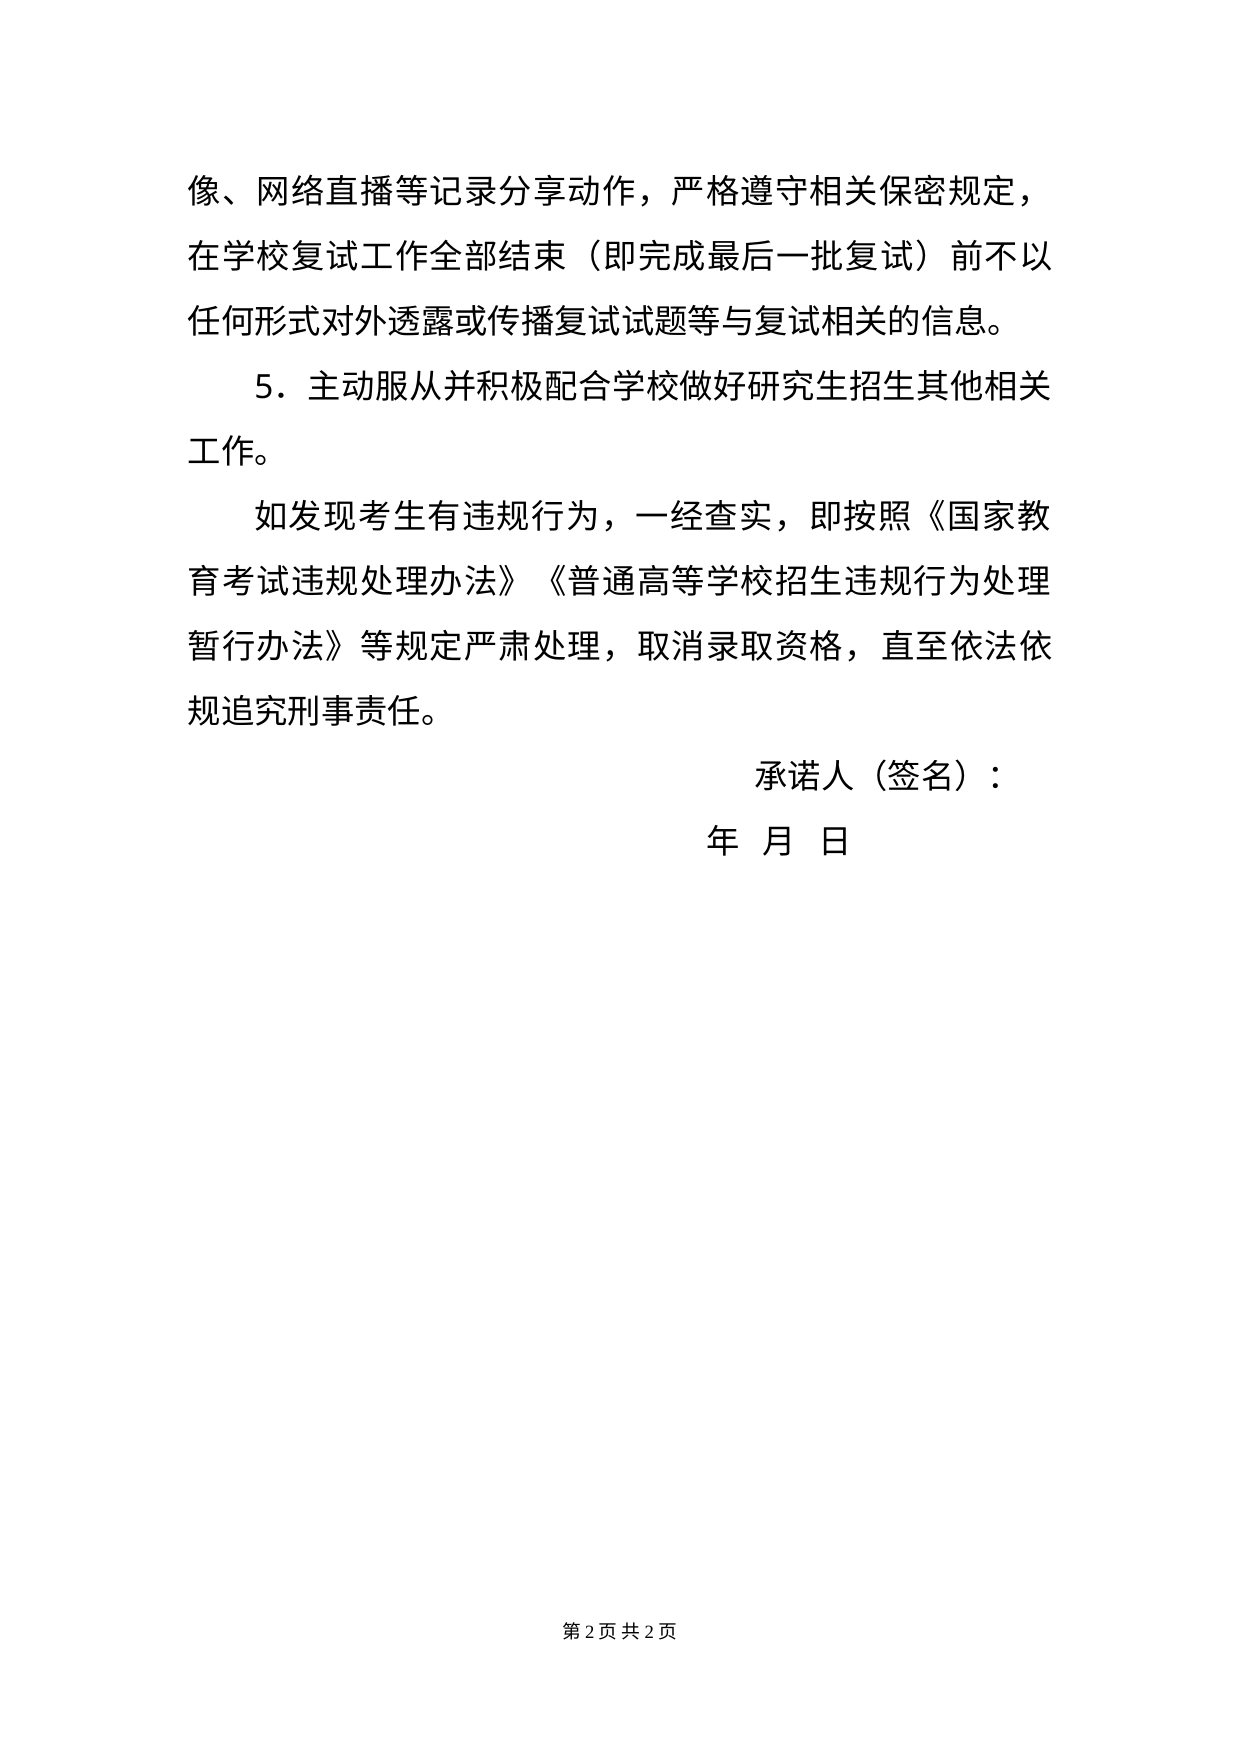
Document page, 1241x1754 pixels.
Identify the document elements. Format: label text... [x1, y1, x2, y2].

text 5．主动服从并积极配合学校做好研究生招生其他相关工作。 [187, 351, 1053, 481]
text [187, 156, 1053, 351]
text 承诺人（签名）： [187, 741, 1053, 806]
text 如发现考生有违规行为，一经查实，即按照《国家教育考试违规处理办法》《普通高等学校招生违规行为处理暂行办法》等规定严肃处理，取消录取资格，直至依法依规追究刑事责任。 [187, 481, 1053, 741]
text 年 月 日 [187, 806, 1053, 871]
